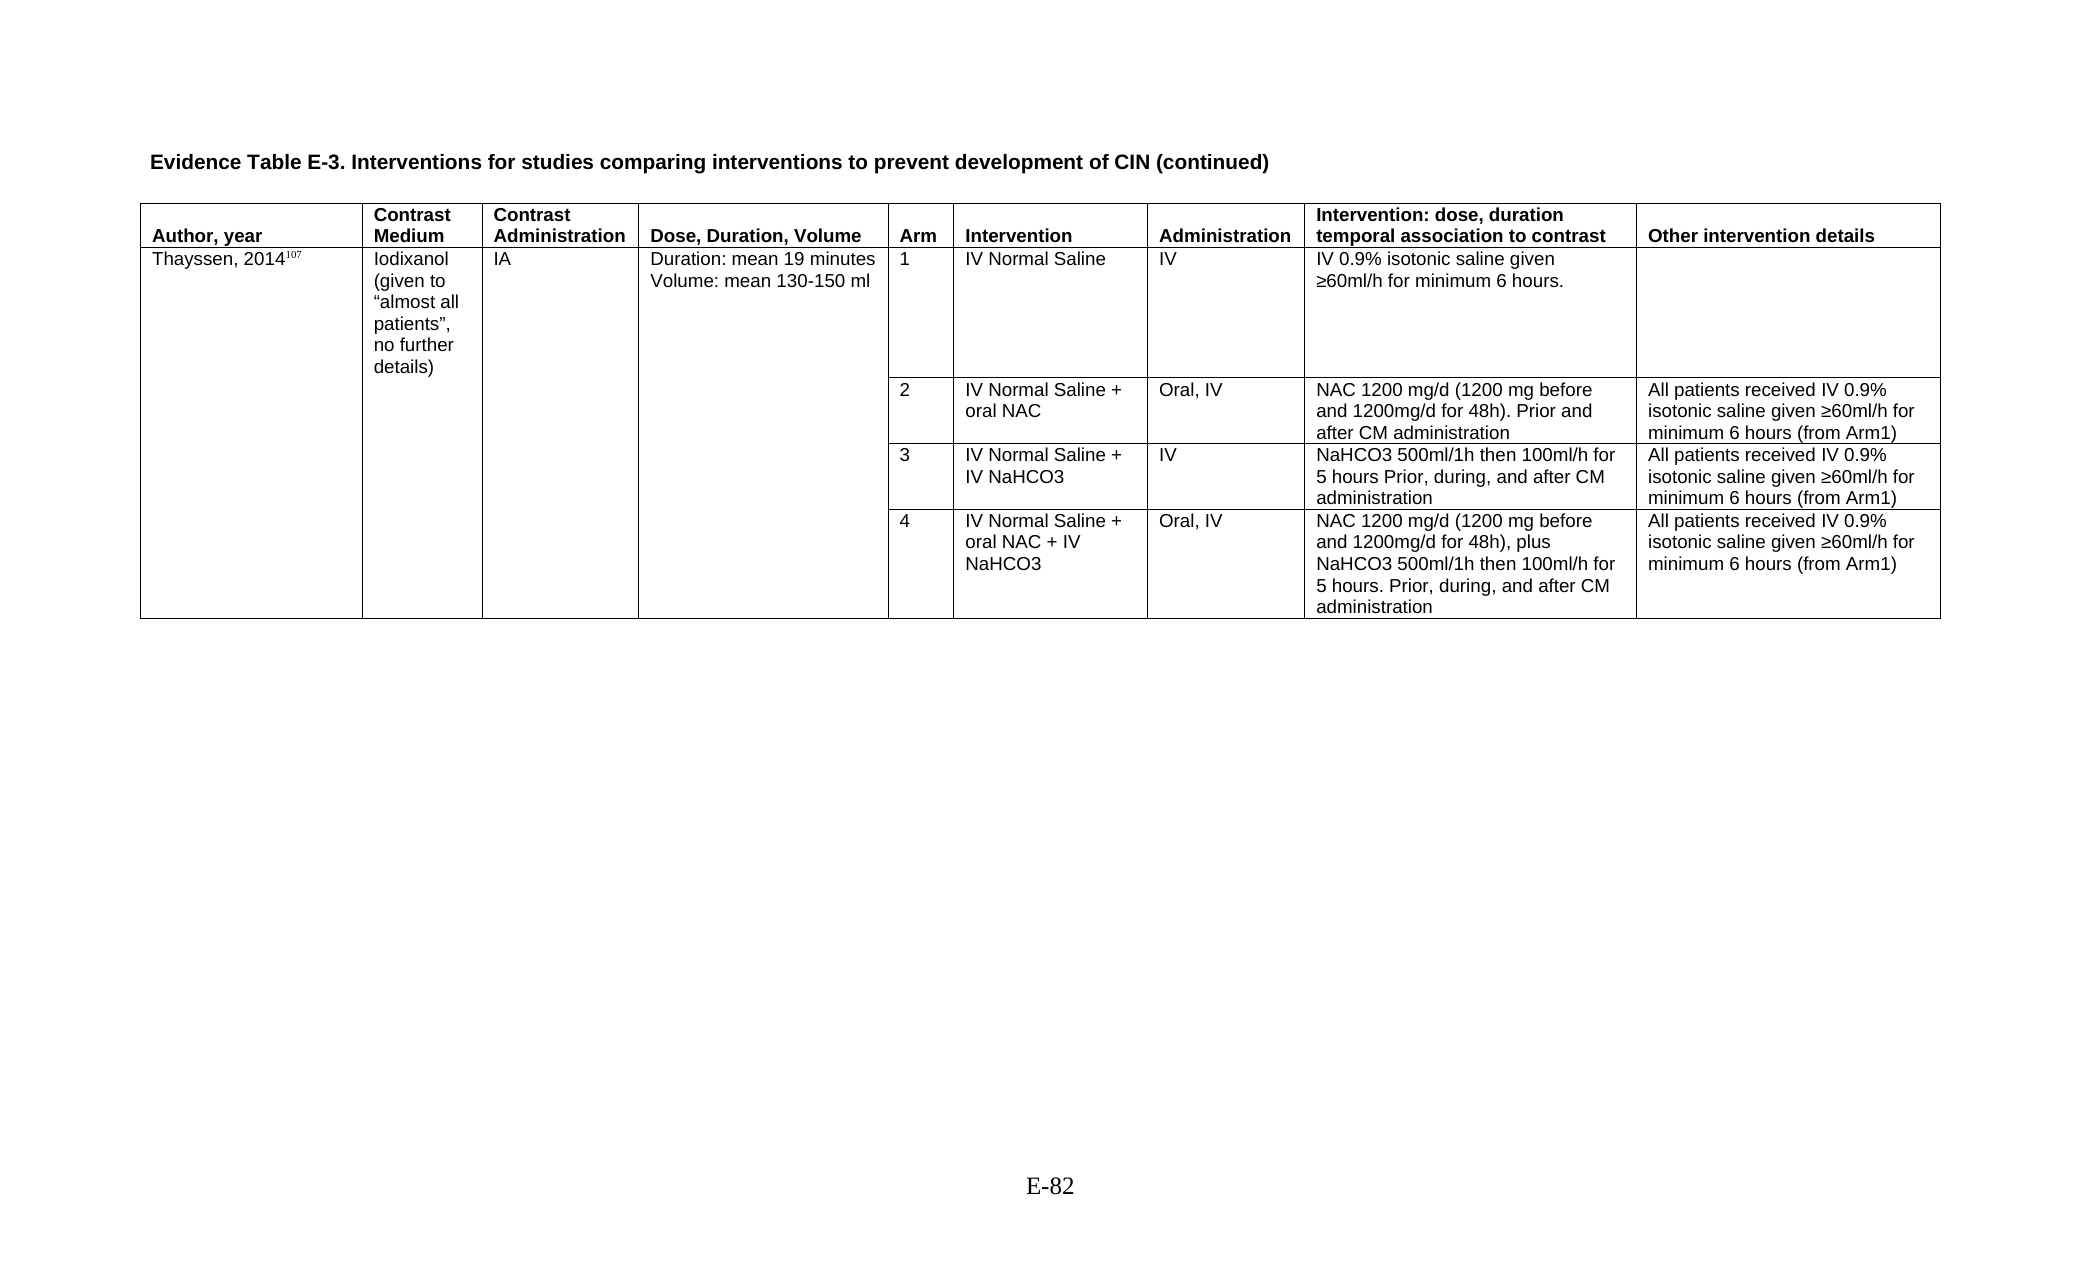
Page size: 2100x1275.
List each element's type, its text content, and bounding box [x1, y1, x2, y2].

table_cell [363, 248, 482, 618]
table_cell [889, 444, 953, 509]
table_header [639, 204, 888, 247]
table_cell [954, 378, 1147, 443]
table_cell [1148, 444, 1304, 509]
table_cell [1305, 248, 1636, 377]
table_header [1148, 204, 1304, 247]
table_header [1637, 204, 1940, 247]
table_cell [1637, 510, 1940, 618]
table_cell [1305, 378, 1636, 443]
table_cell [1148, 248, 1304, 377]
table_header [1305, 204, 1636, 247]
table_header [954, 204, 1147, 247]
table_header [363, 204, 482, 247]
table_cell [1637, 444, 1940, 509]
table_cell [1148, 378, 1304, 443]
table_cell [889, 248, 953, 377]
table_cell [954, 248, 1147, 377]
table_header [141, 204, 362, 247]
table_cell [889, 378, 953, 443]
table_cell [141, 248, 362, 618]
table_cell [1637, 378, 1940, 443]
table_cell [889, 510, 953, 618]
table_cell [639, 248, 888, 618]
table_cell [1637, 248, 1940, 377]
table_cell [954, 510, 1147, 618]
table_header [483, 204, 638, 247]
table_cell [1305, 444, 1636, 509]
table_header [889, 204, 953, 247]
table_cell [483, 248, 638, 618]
text Evidence Table E-3. Interventions for studies comparing interventions to prevent development of CIN (continued) [150, 150, 1950, 174]
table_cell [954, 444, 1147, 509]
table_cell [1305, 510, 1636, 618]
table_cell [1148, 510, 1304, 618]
